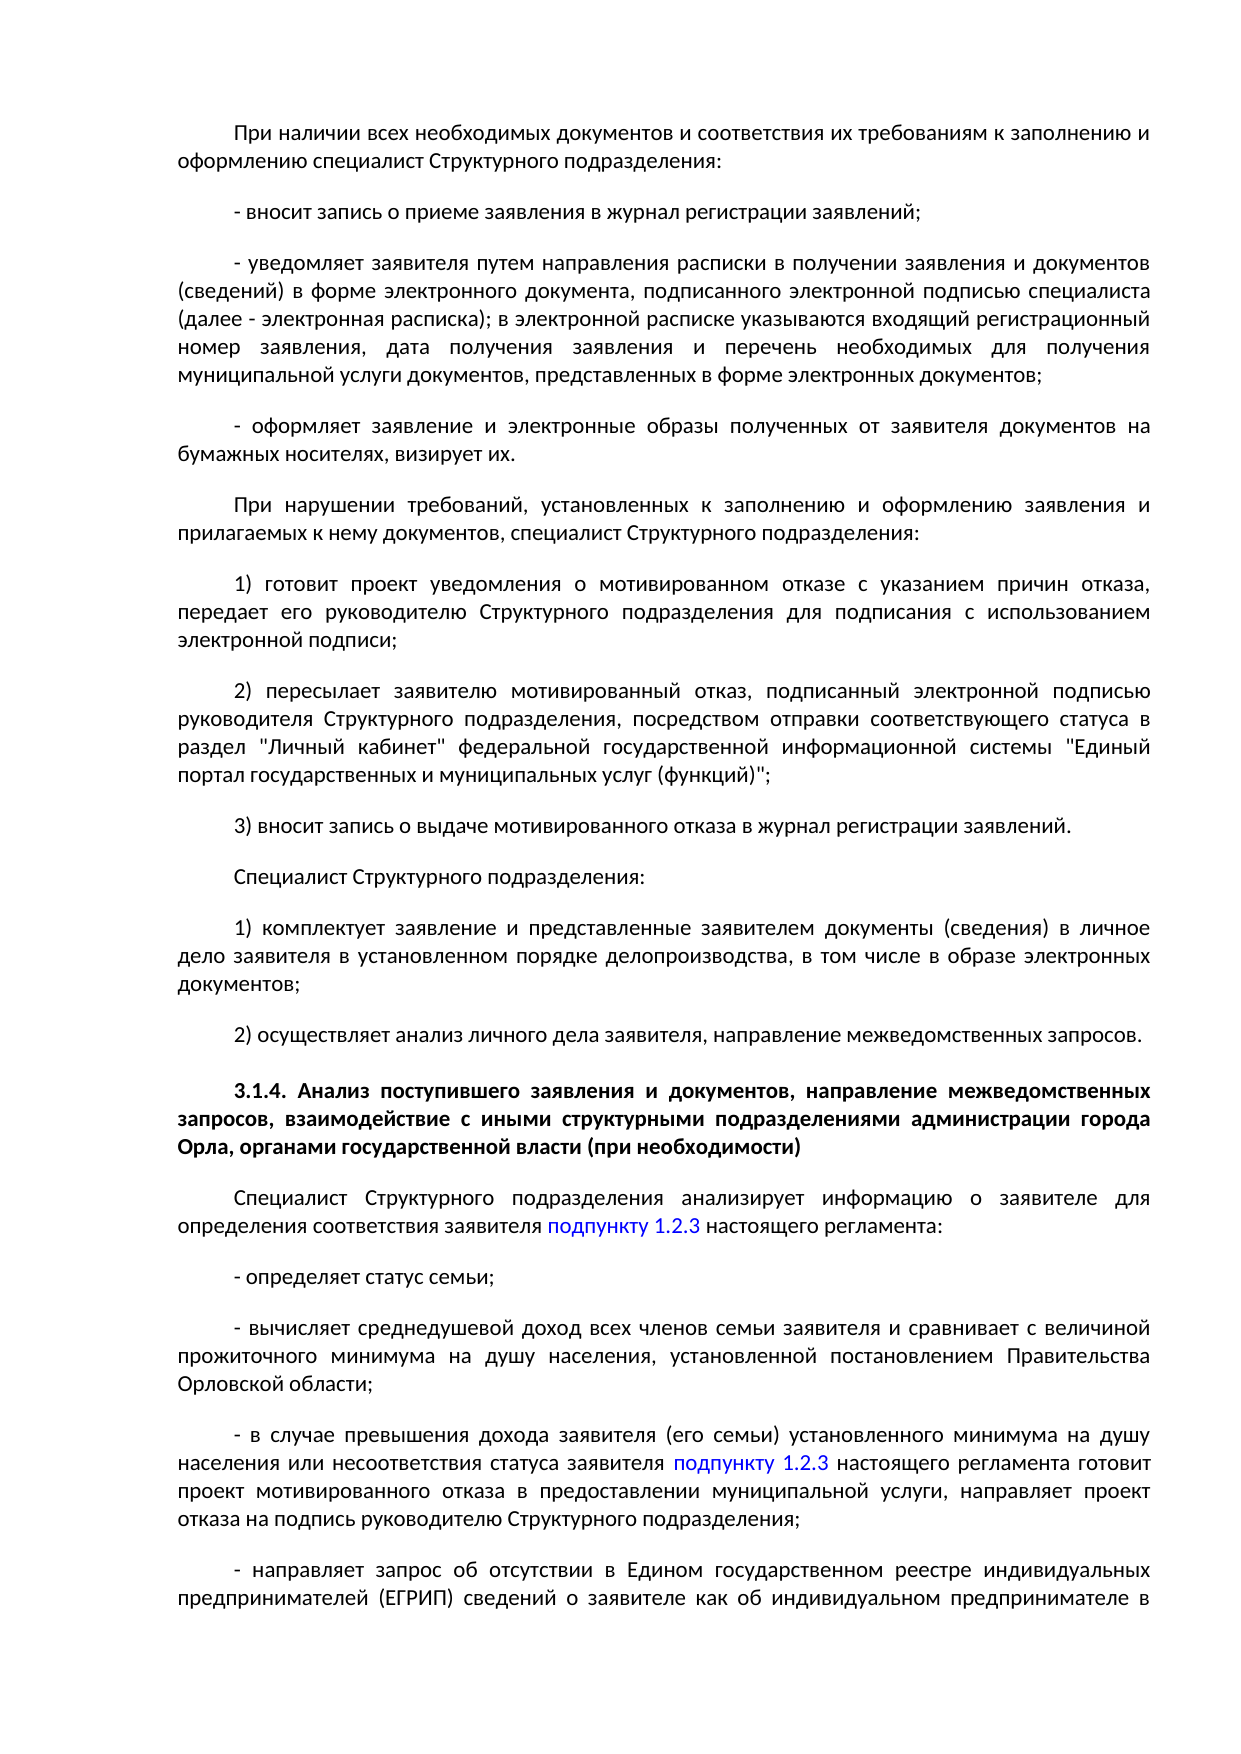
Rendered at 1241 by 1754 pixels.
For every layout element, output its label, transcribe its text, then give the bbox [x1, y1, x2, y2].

text 2) пересылает заявителю мотивированный отказ, подписанный электронной подписью руководителя Структурного подразделения, посредством отправки соответствующего статуса в раздел "Личный кабинет" федеральной государственной информационной системы "Единый портал государственных и муниципальных услуг (функций)"; [177, 676, 1152, 788]
text Специалист Структурного подразделения: [177, 862, 1152, 890]
text - вычисляет среднедушевой доход всех членов семьи заявителя и сравнивает с величиной прожиточного минимума на душу населения, установленной постановлением Правительства Орловской области; [177, 1313, 1152, 1397]
title 3.1.4. Анализ поступившего заявления и документов, направление межведомственных запросов, взаимодействие с иными структурными подразделениями администрации города Орла, органами государственной власти (при необходимости) [177, 1076, 1152, 1160]
text При наличии всех необходимых документов и соответствия их требованиям к заполнению и оформлению специалист Структурного подразделения: [177, 118, 1152, 174]
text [177, 1555, 1152, 1611]
text 1) комплектует заявление и представленные заявителем документы (сведения) в личное дело заявителя в установленном порядке делопроизводства, в том числе в образе электронных документов; [177, 913, 1152, 997]
text - вносит запись о приеме заявления в журнал регистрации заявлений; [177, 197, 1152, 225]
text - уведомляет заявителя путем направления расписки в получении заявления и документов (сведений) в форме электронного документа, подписанного электронной подписью специалиста (далее - электронная расписка); в электронной расписке указываются входящий регистрационный номер заявления, дата получения заявления и перечень необходимых для получения муниципальной услуги документов, представленных в форме электронных документов; [177, 248, 1152, 388]
text При нарушении требований, установленных к заполнению и оформлению заявления и прилагаемых к нему документов, специалист Структурного подразделения: [177, 490, 1152, 546]
text - оформляет заявление и электронные образы полученных от заявителя документов на бумажных носителях, визирует их. [177, 411, 1152, 467]
text 2) осуществляет анализ личного дела заявителя, направление межведомственных запросов. [177, 1020, 1152, 1048]
text 3) вносит запись о выдаче мотивированного отказа в журнал регистрации заявлений. [177, 811, 1152, 839]
text 1) готовит проект уведомления о мотивированном отказе с указанием причин отказа, передает его руководителю Структурного подразделения для подписания с использованием электронной подписи; [177, 569, 1152, 653]
text - в случае превышения дохода заявителя (его семьи) установленного минимума на душу населения или несоответствия статуса заявителя подпункту 1.2.3 настоящего регламента готовит проект мотивированного отказа в предоставлении муниципальной услуги, направляет проект отказа на подпись руководителю Структурного подразделения; [177, 1420, 1152, 1532]
text - определяет статус семьи; [177, 1262, 1152, 1290]
text Специалист Структурного подразделения анализирует информацию о заявителе для определения соответствия заявителя подпункту 1.2.3 настоящего регламента: [177, 1183, 1152, 1239]
